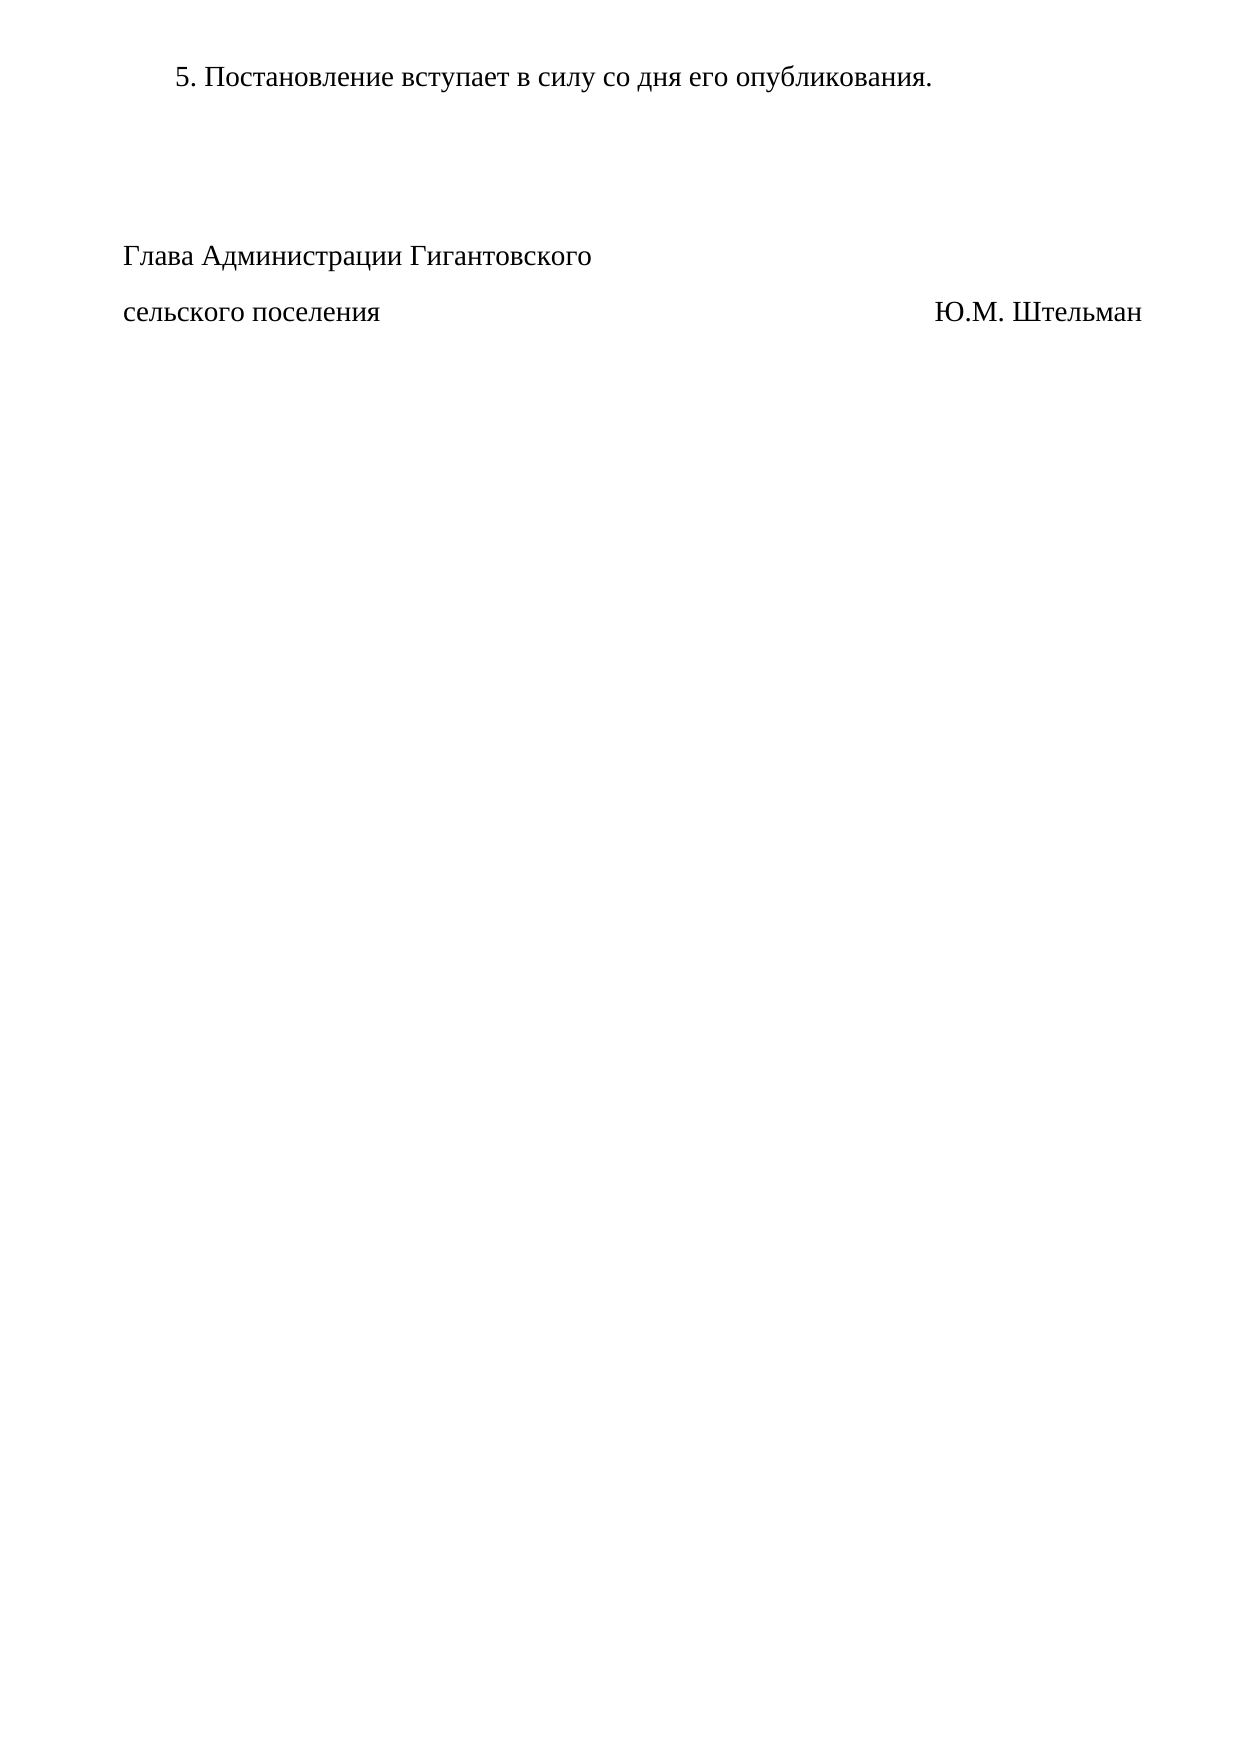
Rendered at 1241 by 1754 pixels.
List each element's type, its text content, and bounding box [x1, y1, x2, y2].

text Глава Администрации Гигантовского [123, 238, 1143, 272]
text сельского поселения Ю.М. Штельман [123, 294, 1143, 328]
text 5. Постановление вступает в силу со дня его опубликования. [160, 59, 1129, 93]
